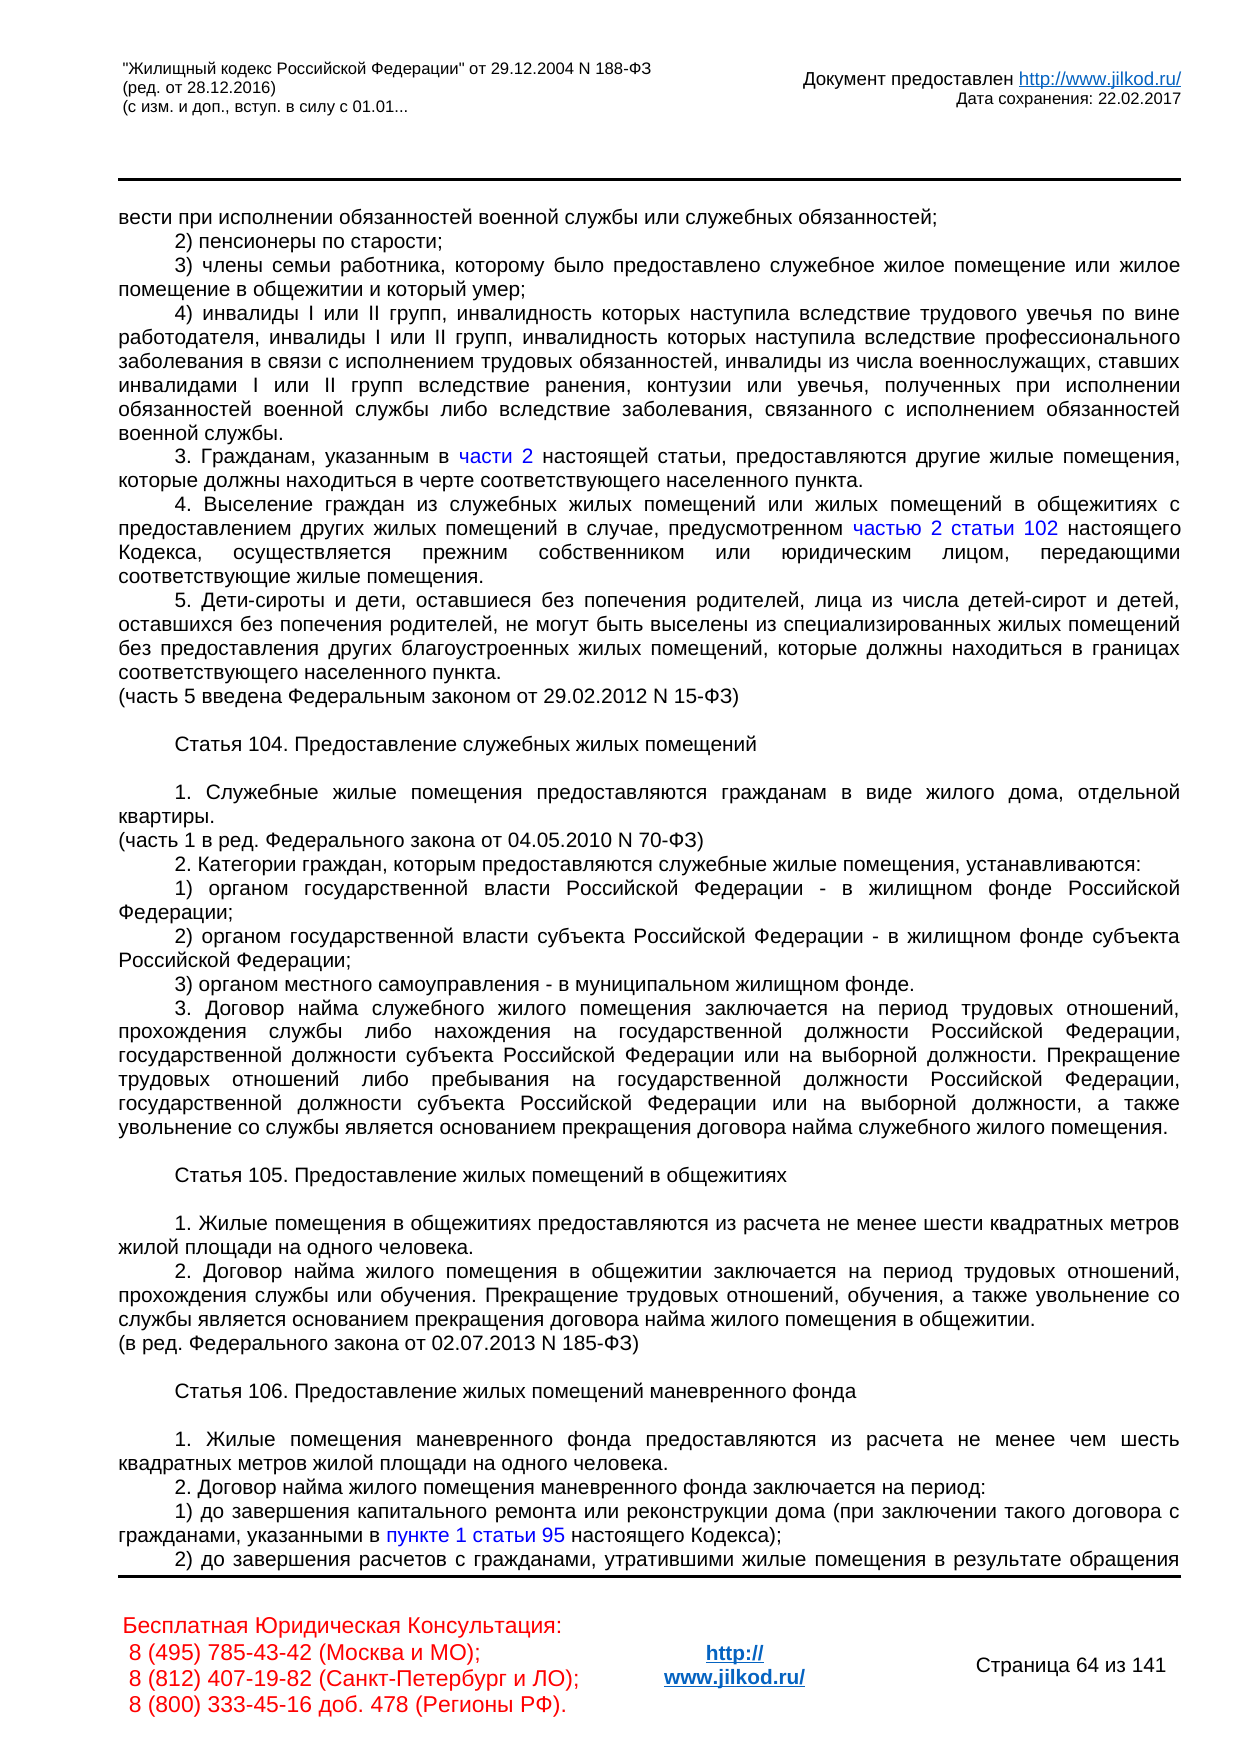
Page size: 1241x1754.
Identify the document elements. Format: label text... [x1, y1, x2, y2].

text Статья 106. Предоставление жилых помещений маневренного фонда [118, 1379, 1181, 1403]
text 3) члены семьи работника, которому было предоставлено служебное жилое помещение или жилое помещение в общежитии и который умер; [118, 253, 1181, 301]
text 5. Дети-сироты и дети, оставшиеся без попечения родителей, лица из числа детей-сирот и детей, оставшихся без попечения родителей, не могут быть выселены из специализированных жилых помещений без предоставления других благоустроенных жилых помещений, которые должны находиться в границах соответствующего населенного пункта. [118, 588, 1181, 684]
text (часть 5 введена Федеральным законом от 29.02.2012 N 15-ФЗ) [118, 684, 1181, 708]
text 4. Выселение граждан из служебных жилых помещений или жилых помещений в общежитиях с предоставлением других жилых помещений в случае, предусмотренном частью 2 статьи 102 настоящего Кодекса, осуществляется прежним собственником или юридическим лицом, передающими соответствующие жилые помещения. [118, 492, 1181, 588]
text 1. Жилые помещения в общежитиях предоставляются из расчета не менее шести квадратных метров жилой площади на одного человека. [118, 1211, 1181, 1259]
text 2. Договор найма жилого помещения маневренного фонда заключается на период: [118, 1474, 1181, 1498]
text 2. Категории граждан, которым предоставляются служебные жилые помещения, устанавливаются: [118, 852, 1181, 876]
text (часть 1 в ред. Федерального закона от 04.05.2010 N 70-ФЗ) [118, 828, 1181, 852]
text 3. Договор найма служебного жилого помещения заключается на период трудовых отношений, прохождения службы либо нахождения на государственной должности Российской Федерации, государственной должности субъекта Российской Федерации или на выборной должности. Прекращение трудовых отношений либо пребывания на государственной должности Российской Федерации, государственной должности субъекта Российской Федерации или на выборной должности, а также увольнение со службы является основанием прекращения договора найма служебного жилого помещения. [118, 995, 1181, 1139]
text 3) органом местного самоуправления - в муниципальном жилищном фонде. [118, 971, 1181, 995]
text 1) органом государственной власти Российской Федерации - в жилищном фонде Российской Федерации; [118, 876, 1181, 923]
text Статья 104. Предоставление служебных жилых помещений [118, 732, 1181, 756]
text 4) инвалиды I или II групп, инвалидность которых наступила вследствие трудового увечья по вине работодателя, инвалиды I или II групп, инвалидность которых наступила вследствие профессионального заболевания в связи с исполнением трудовых обязанностей, инвалиды из числа военнослужащих, ставших инвалидами I или II групп вследствие ранения, контузии или увечья, полученных при исполнении обязанностей военной службы либо вследствие заболевания, связанного с исполнением обязанностей военной службы. [118, 301, 1181, 444]
text 2. Договор найма жилого помещения в общежитии заключается на период трудовых отношений, прохождения службы или обучения. Прекращение трудовых отношений, обучения, а также увольнение со службы является основанием прекращения договора найма жилого помещения в общежитии. [118, 1259, 1181, 1331]
text 2) органом государственной власти субъекта Российской Федерации - в жилищном фонде субъекта Российской Федерации; [118, 923, 1181, 971]
text 1. Жилые помещения маневренного фонда предоставляются из расчета не менее чем шесть квадратных метров жилой площади на одного человека. [118, 1427, 1181, 1474]
text Статья 105. Предоставление жилых помещений в общежитиях [118, 1163, 1181, 1187]
text 1. Служебные жилые помещения предоставляются гражданам в виде жилого дома, отдельной квартиры. [118, 780, 1181, 828]
text 3. Гражданам, указанным в части 2 настоящей статьи, предоставляются другие жилые помещения, которые должны находиться в черте соответствующего населенного пункта. [118, 444, 1181, 492]
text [118, 205, 1181, 229]
text (в ред. Федерального закона от 02.07.2013 N 185-ФЗ) [118, 1331, 1181, 1355]
text 1) до завершения капитального ремонта или реконструкции дома (при заключении такого договора с гражданами, указанными в пункте 1 статьи 95 настоящего Кодекса); [118, 1498, 1181, 1546]
text 2) пенсионеры по старости; [118, 229, 1181, 253]
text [118, 1546, 1181, 1570]
